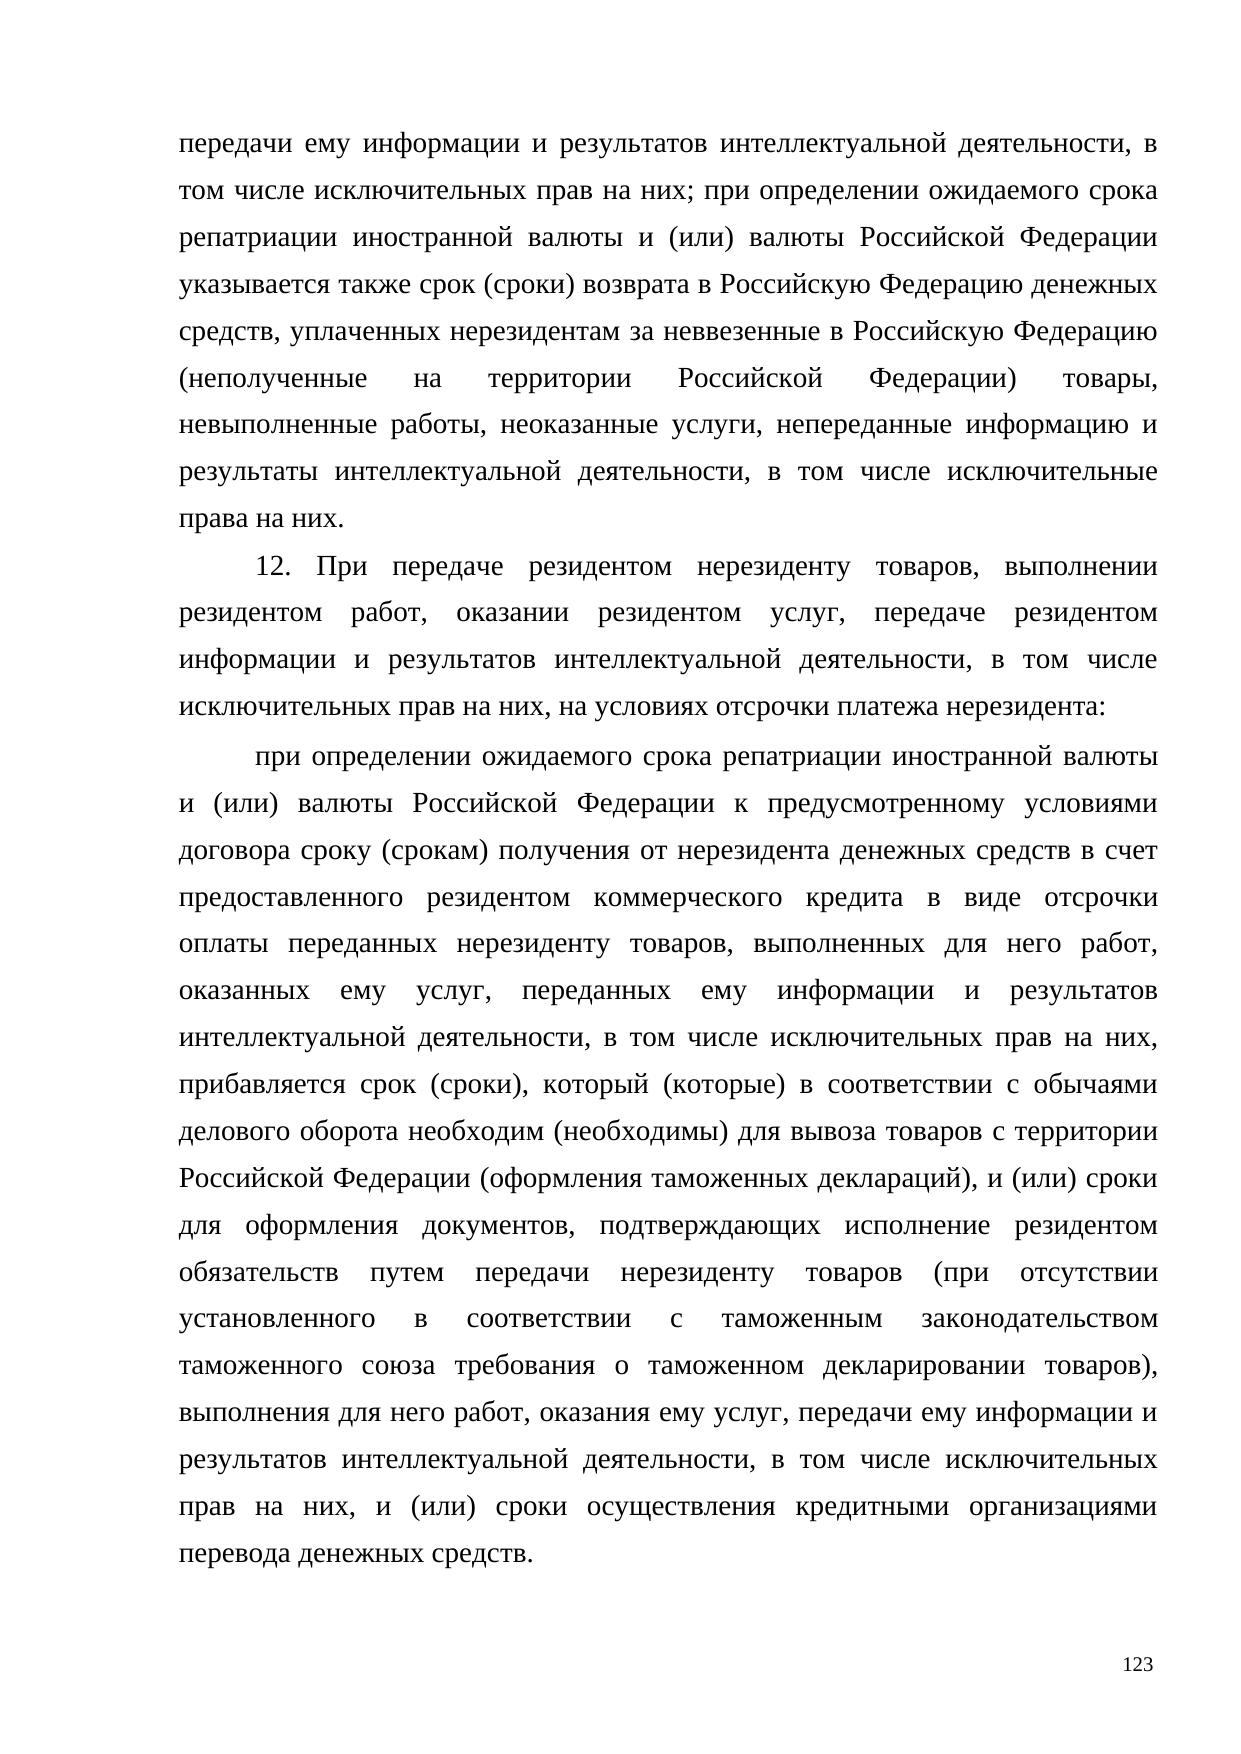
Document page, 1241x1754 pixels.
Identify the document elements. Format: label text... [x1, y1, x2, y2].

text при определении ожидаемого срока репатриации иностранной валюты и (или) валюты Российской Федерации к предусмотренному условиями договора сроку (срокам) получения от нерезидента денежных средств в счет предоставленного резидентом коммерческого кредита в виде отсрочки оплаты переданных нерезиденту товаров, выполненных для него работ, оказанных ему услуг, переданных ему информации и результатов интеллектуальной деятельности, в том числе исключительных прав на них, прибавляется срок (сроки), который (которые) в соответствии с обычаями делового оборота необходим (необходимы) для вывоза товаров с территории Российской Федерации (оформления таможенных деклараций), и (или) сроки для оформления документов, подтверждающих исполнение резидентом обязательств путем передачи нерезиденту товаров (при отсутствии установленного в соответствии с таможенным законодательством таможенного союза требования о таможенном декларировании товаров), выполнения для него работ, оказания ему услуг, передачи ему информации и результатов интеллектуальной деятельности, в том числе исключительных прав на них, и (или) сроки осуществления кредитными организациями перевода денежных средств. [178, 738, 1159, 1568]
text 12. При передаче резидентом нерезиденту товаров, выполнении резидентом работ, оказании резидентом услуг, передаче резидентом информации и результатов интеллектуальной деятельности, в том числе исключительных прав на них, на условиях отсрочки платежа нерезидента: [178, 548, 1159, 722]
